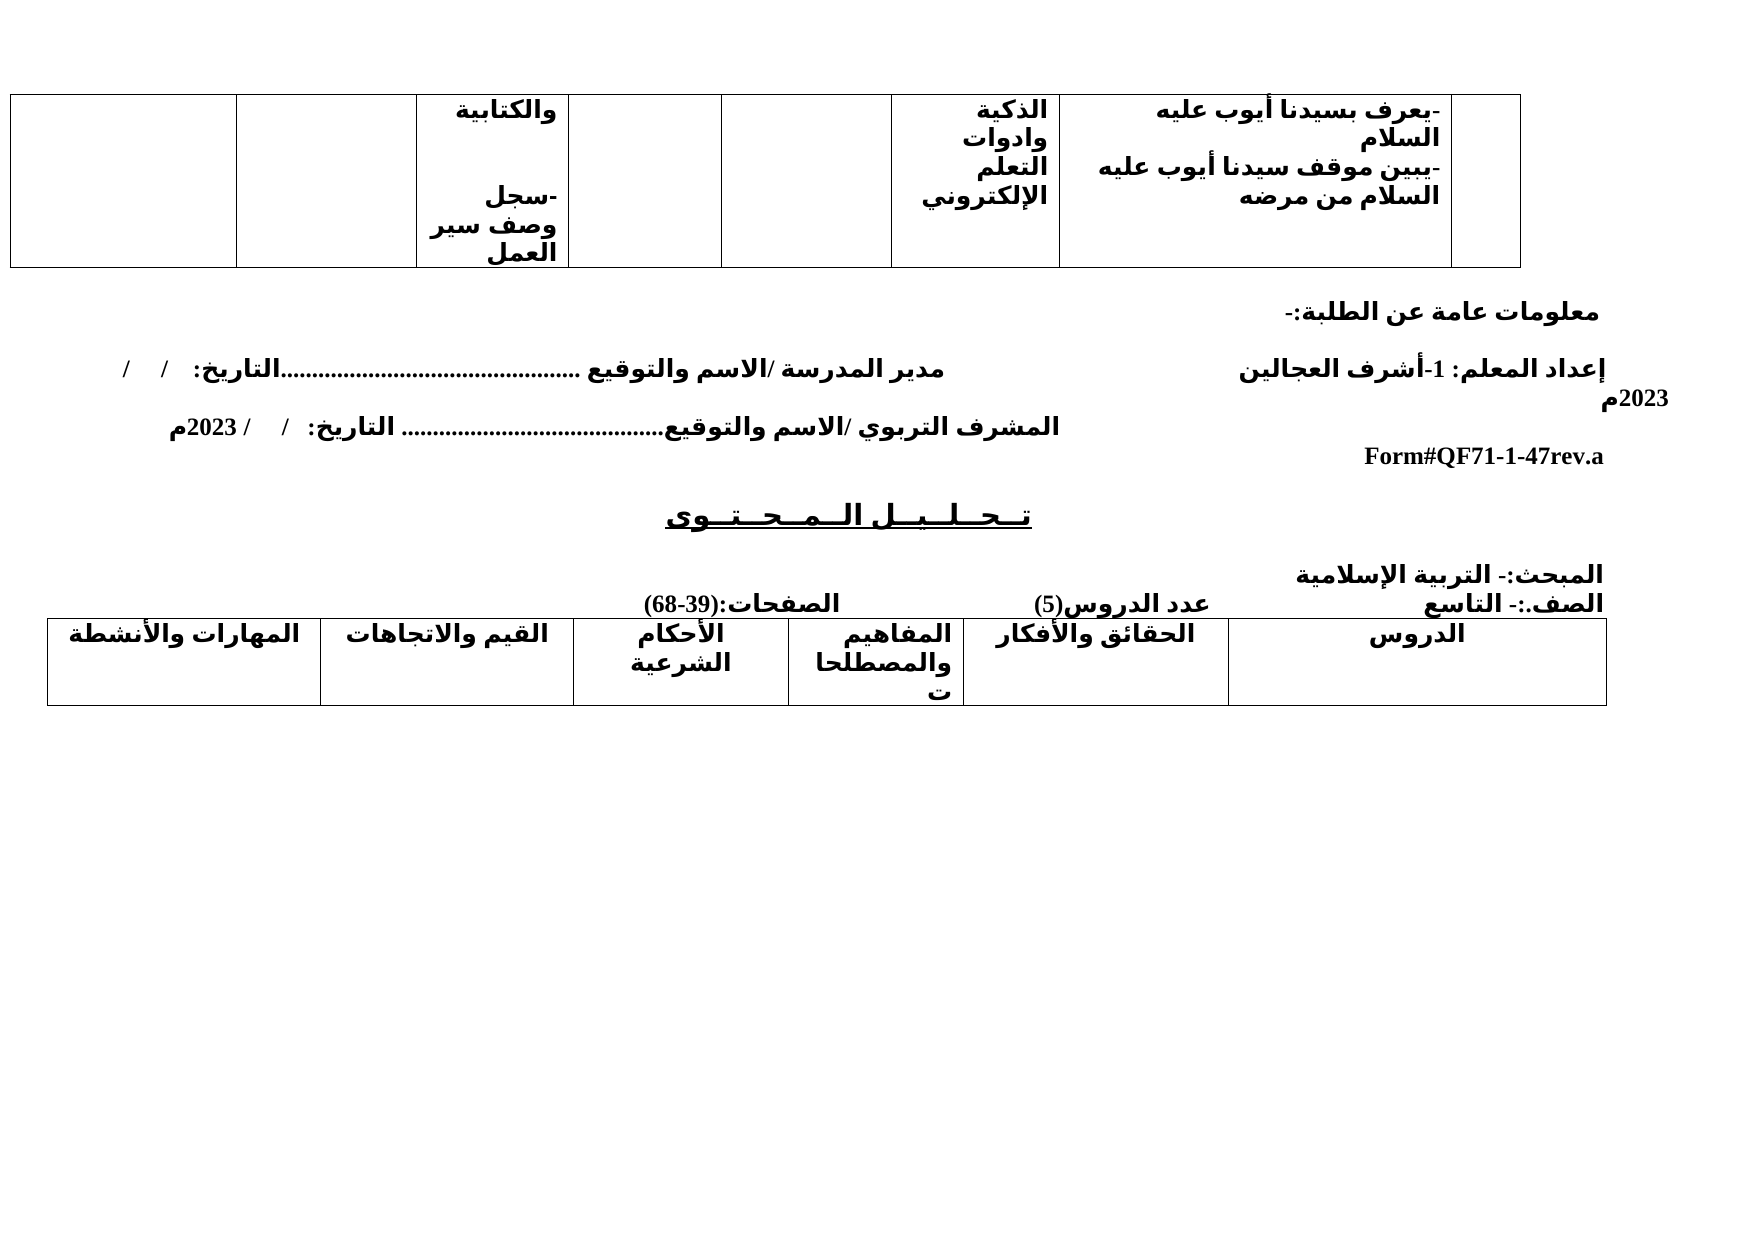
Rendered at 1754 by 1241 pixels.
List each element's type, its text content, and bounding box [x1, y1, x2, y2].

text تــحــلــيــل الــمــحــتــوى [94, 498, 1604, 532]
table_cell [1060, 95, 1451, 267]
table_header الحقائق والأفكار [964, 619, 1228, 705]
table_header الدروس [1229, 619, 1606, 705]
text Form#QF71-1-47rev.a [94, 441, 1604, 469]
table_header المهارات والأنشطة [48, 619, 320, 705]
table_header الأحكام الشرعية [574, 619, 788, 705]
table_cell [722, 95, 891, 267]
text المشرف التربوي /الاسم والتوقيع.......................................... التاريخ: / / 2023م [94, 412, 1604, 441]
table_cell 2- [1452, 95, 1520, 267]
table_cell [237, 95, 416, 267]
text إعداد المعلم: 1-أشرف العجالين مدير المدرسة /الاسم والتوقيع ................................................التاريخ: / / 2023م [94, 354, 1669, 412]
text الصف.:- التاسع عدد الدروس(5) الصفحات:(39-68) [94, 589, 1604, 618]
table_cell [892, 95, 1059, 267]
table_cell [569, 95, 721, 267]
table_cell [11, 95, 236, 267]
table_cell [417, 95, 568, 267]
text المبحث:- التربية الإسلامية [94, 561, 1604, 589]
text معلومات عامة عن الطلبة:- [94, 297, 1669, 326]
table_header المفاهيم والمصطلحات [789, 619, 963, 705]
table_header القيم والاتجاهات [321, 619, 573, 705]
